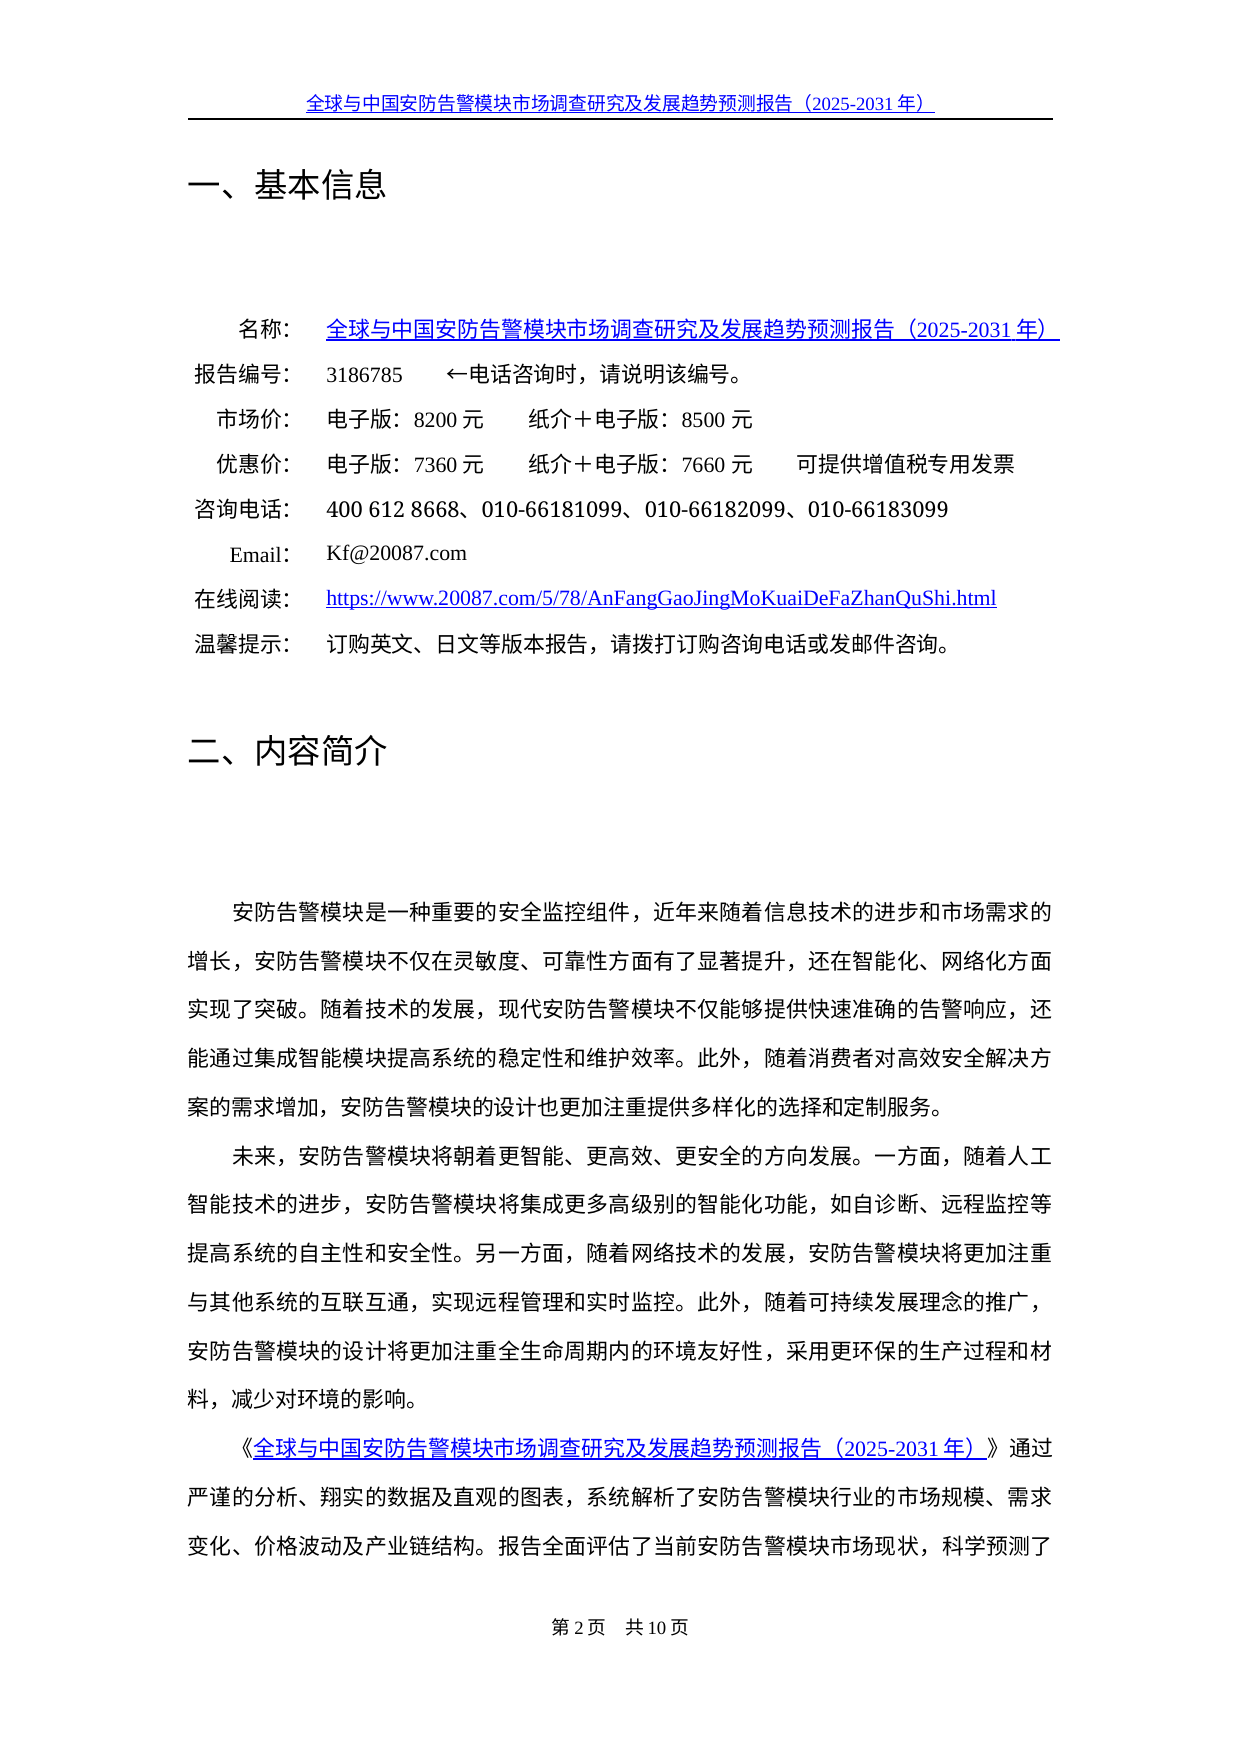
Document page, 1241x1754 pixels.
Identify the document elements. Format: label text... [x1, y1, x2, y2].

table_cell 3186785 ←电话咨询时，请说明该编号。 [315, 357, 1073, 402]
title 二、内容简介 [187, 717, 1053, 782]
table_cell 优惠价： [167, 447, 315, 492]
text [187, 894, 1053, 1561]
table_cell Email： [167, 537, 315, 582]
table_cell 400 612 8668、010-66181099、010-66182099、010-66183099 [315, 492, 1073, 537]
table_cell 订购英文、日文等版本报告，请拨打订购咨询电话或发邮件咨询。 [315, 627, 1073, 672]
table_cell [315, 582, 1073, 627]
title 一、基本信息 [187, 150, 1053, 215]
table_header 全球与中国安防告警模块市场调查研究及发展趋势预测报告（2025-2031年） [315, 312, 1073, 357]
table_cell 电子版：7360 元 纸介＋电子版：7660 元 可提供增值税专用发票 [315, 447, 1073, 492]
table_header 名称： [167, 312, 315, 357]
table_cell 市场价： [167, 402, 315, 447]
table_cell 电子版：8200 元 纸介＋电子版：8500 元 [315, 402, 1073, 447]
table_cell 在线阅读： [167, 582, 315, 627]
table_cell 咨询电话： [167, 492, 315, 537]
table_cell Kf@20087.com [315, 537, 1073, 582]
table_cell 温馨提示： [167, 627, 315, 672]
table_cell 报告编号： [167, 357, 315, 402]
